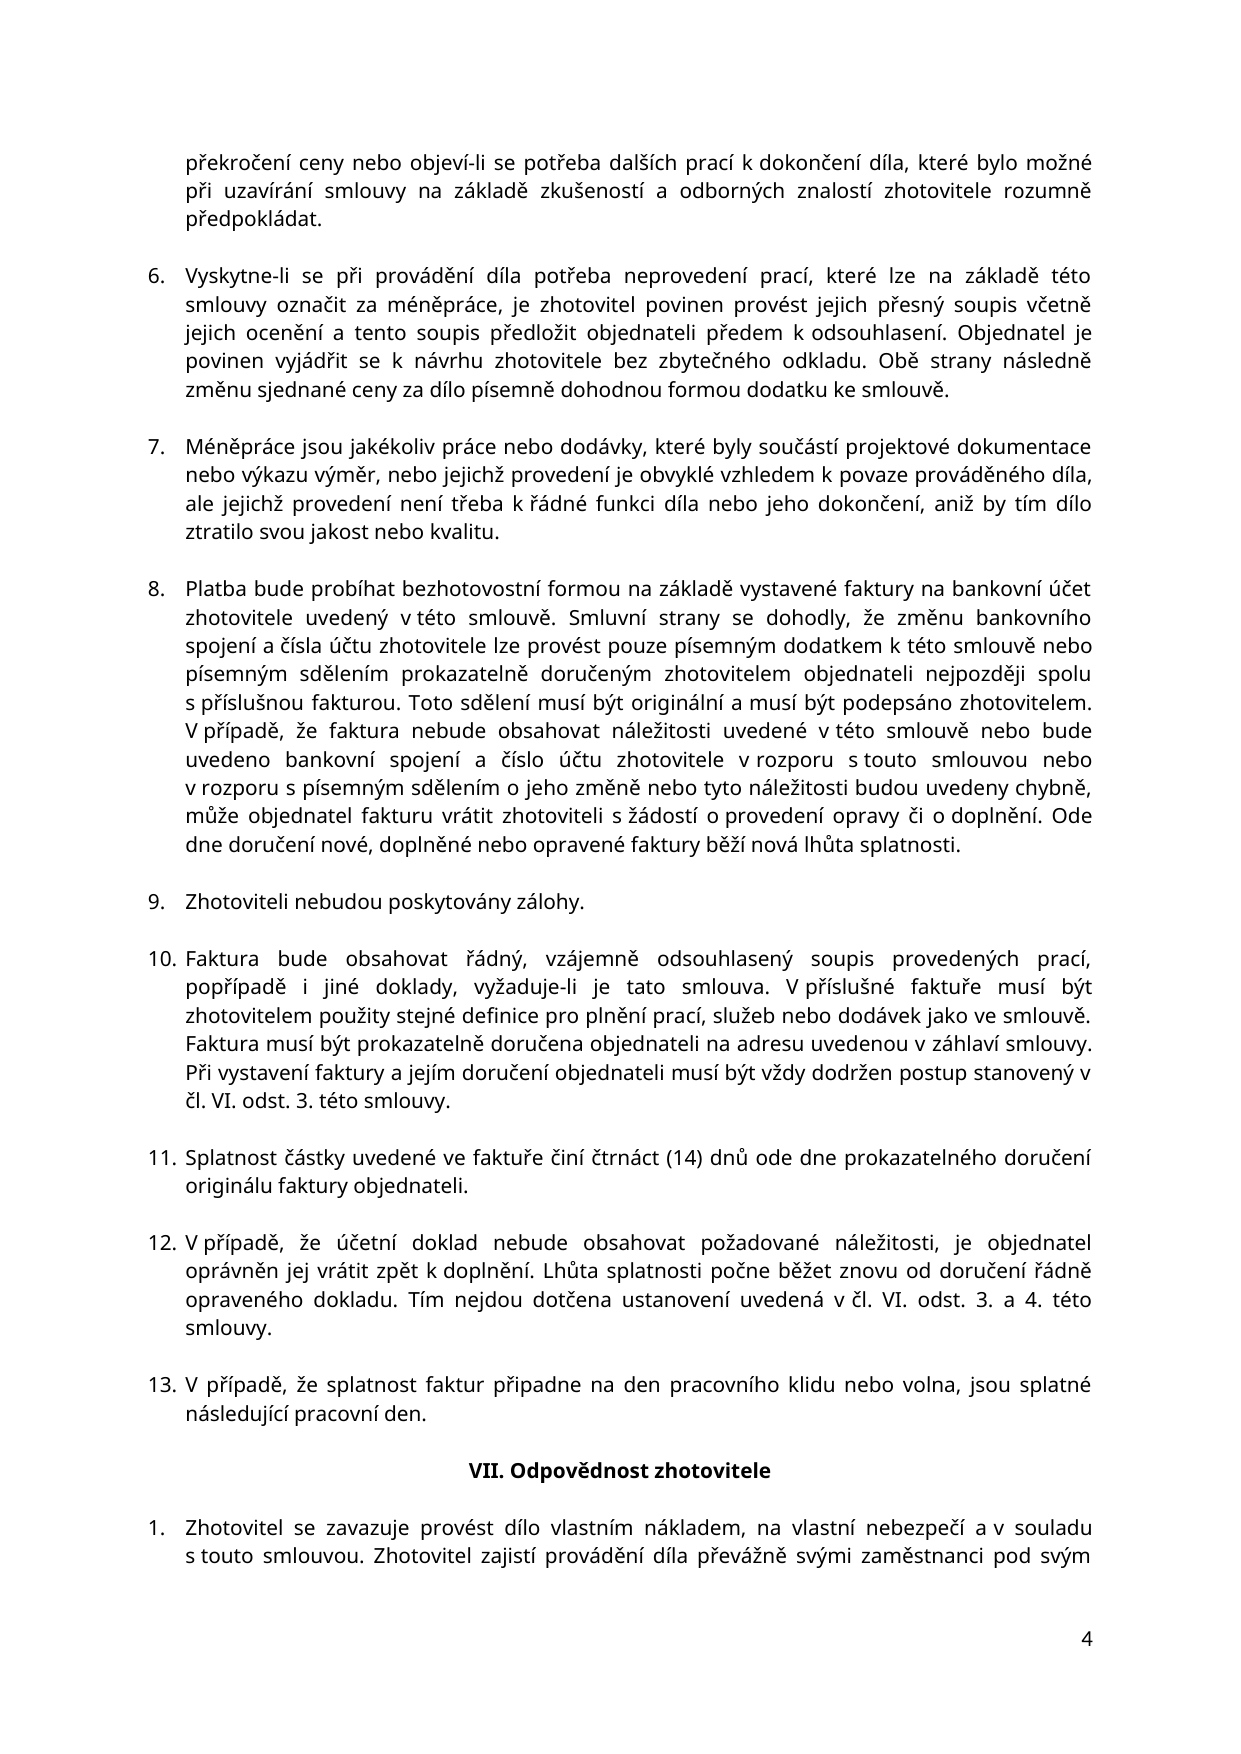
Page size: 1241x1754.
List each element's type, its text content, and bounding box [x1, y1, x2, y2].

list Zhotoviteli nebudou poskytovány zálohy. [148, 887, 1093, 915]
list V případě, že účetní doklad nebude obsahovat požadované náležitosti, je objednatel oprávněn jej vrátit zpět k doplnění. Lhůta splatnosti počne běžet znovu od doručení řádně opraveného dokladu. Tím nejdou dotčena ustanovení uvedená v čl. VI. odst. 3. a 4. této smlouvy. [148, 1228, 1093, 1342]
list Méněpráce jsou jakékoliv práce nebo dodávky, které byly součástí projektové dokumentace nebo výkazu výměr, nebo jejichž provedení je obvyklé vzhledem k povaze prováděného díla, ale jejichž provedení není třeba k řádné funkci díla nebo jeho dokončení, aniž by tím dílo ztratilo svou jakost nebo kvalitu. [148, 432, 1093, 546]
text VII. Odpovědnost zhotovitele [148, 1456, 1093, 1484]
list Platba bude probíhat bezhotovostní formou na základě vystavené faktury na bankovní účet zhotovitele uvedený v této smlouvě. Smluvní strany se dohodly, že změnu bankovního spojení a čísla účtu zhotovitele lze provést pouze písemným dodatkem k této smlouvě nebo písemným sdělením prokazatelně doručeným zhotovitelem objednateli nejpozději spolu s příslušnou fakturou. Toto sdělení musí být originální a musí být podepsáno zhotovitelem. V případě, že faktura nebude obsahovat náležitosti uvedené v této smlouvě nebo bude uvedeno bankovní spojení a číslo účtu zhotovitele v rozporu s touto smlouvou nebo v rozporu s písemným sdělením o jeho změně nebo tyto náležitosti budou uvedeny chybně, může objednatel fakturu vrátit zhotoviteli s žádostí o provedení opravy či o doplnění. Ode dne doručení nové, doplněné nebo opravené faktury běží nová lhůta splatnosti. [148, 574, 1093, 858]
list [148, 1513, 1093, 1569]
list Faktura bude obsahovat řádný, vzájemně odsouhlasený soupis provedených prací, popřípadě i jiné doklady, vyžaduje-li je tato smlouva. V příslušné faktuře musí být zhotovitelem použity stejné definice pro plnění prací, služeb nebo dodávek jako ve smlouvě. Faktura musí být prokazatelně doručena objednateli na adresu uvedenou v záhlaví smlouvy. Při vystavení faktury a jejím doručení objednateli musí být vždy dodržen postup stanovený v čl. VI. odst. 3. této smlouvy. [148, 944, 1093, 1114]
list Splatnost částky uvedené ve faktuře činí čtrnáct (14) dnů ode dne prokazatelného doručení originálu faktury objednateli. [148, 1143, 1093, 1200]
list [148, 148, 1093, 233]
list Vyskytne-li se při provádění díla potřeba neprovedení prací, které lze na základě této smlouvy označit za méněpráce, je zhotovitel povinen provést jejich přesný soupis včetně jejich ocenění a tento soupis předložit objednateli předem k odsouhlasení. Objednatel je povinen vyjádřit se k návrhu zhotovitele bez zbytečného odkladu. Obě strany následně změnu sjednané ceny za dílo písemně dohodnou formou dodatku ke smlouvě. [148, 261, 1093, 403]
list V případě, že splatnost faktur připadne na den pracovního klidu nebo volna, jsou splatné následující pracovní den. [148, 1370, 1093, 1427]
